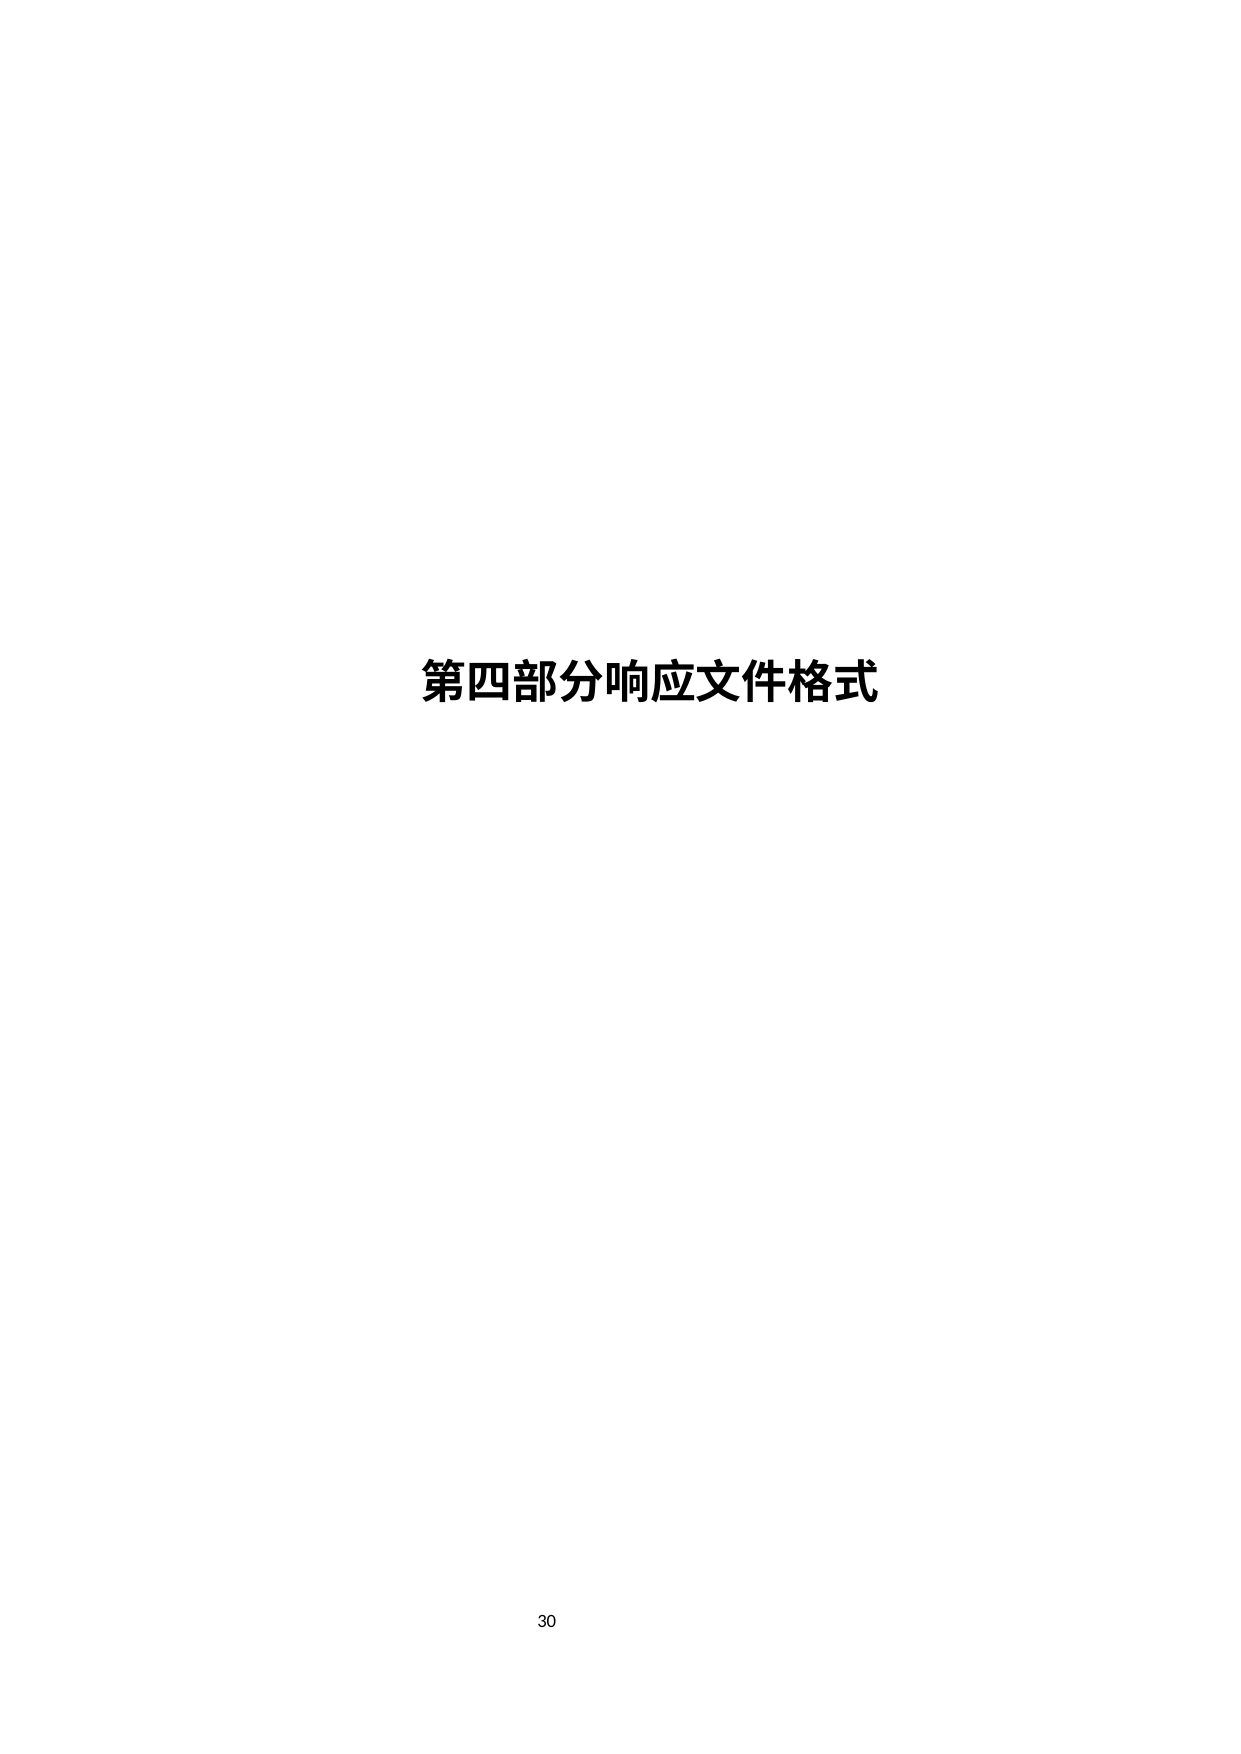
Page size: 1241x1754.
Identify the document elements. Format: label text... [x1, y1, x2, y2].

text 第四部分响应文件格式 [177, 645, 1122, 711]
